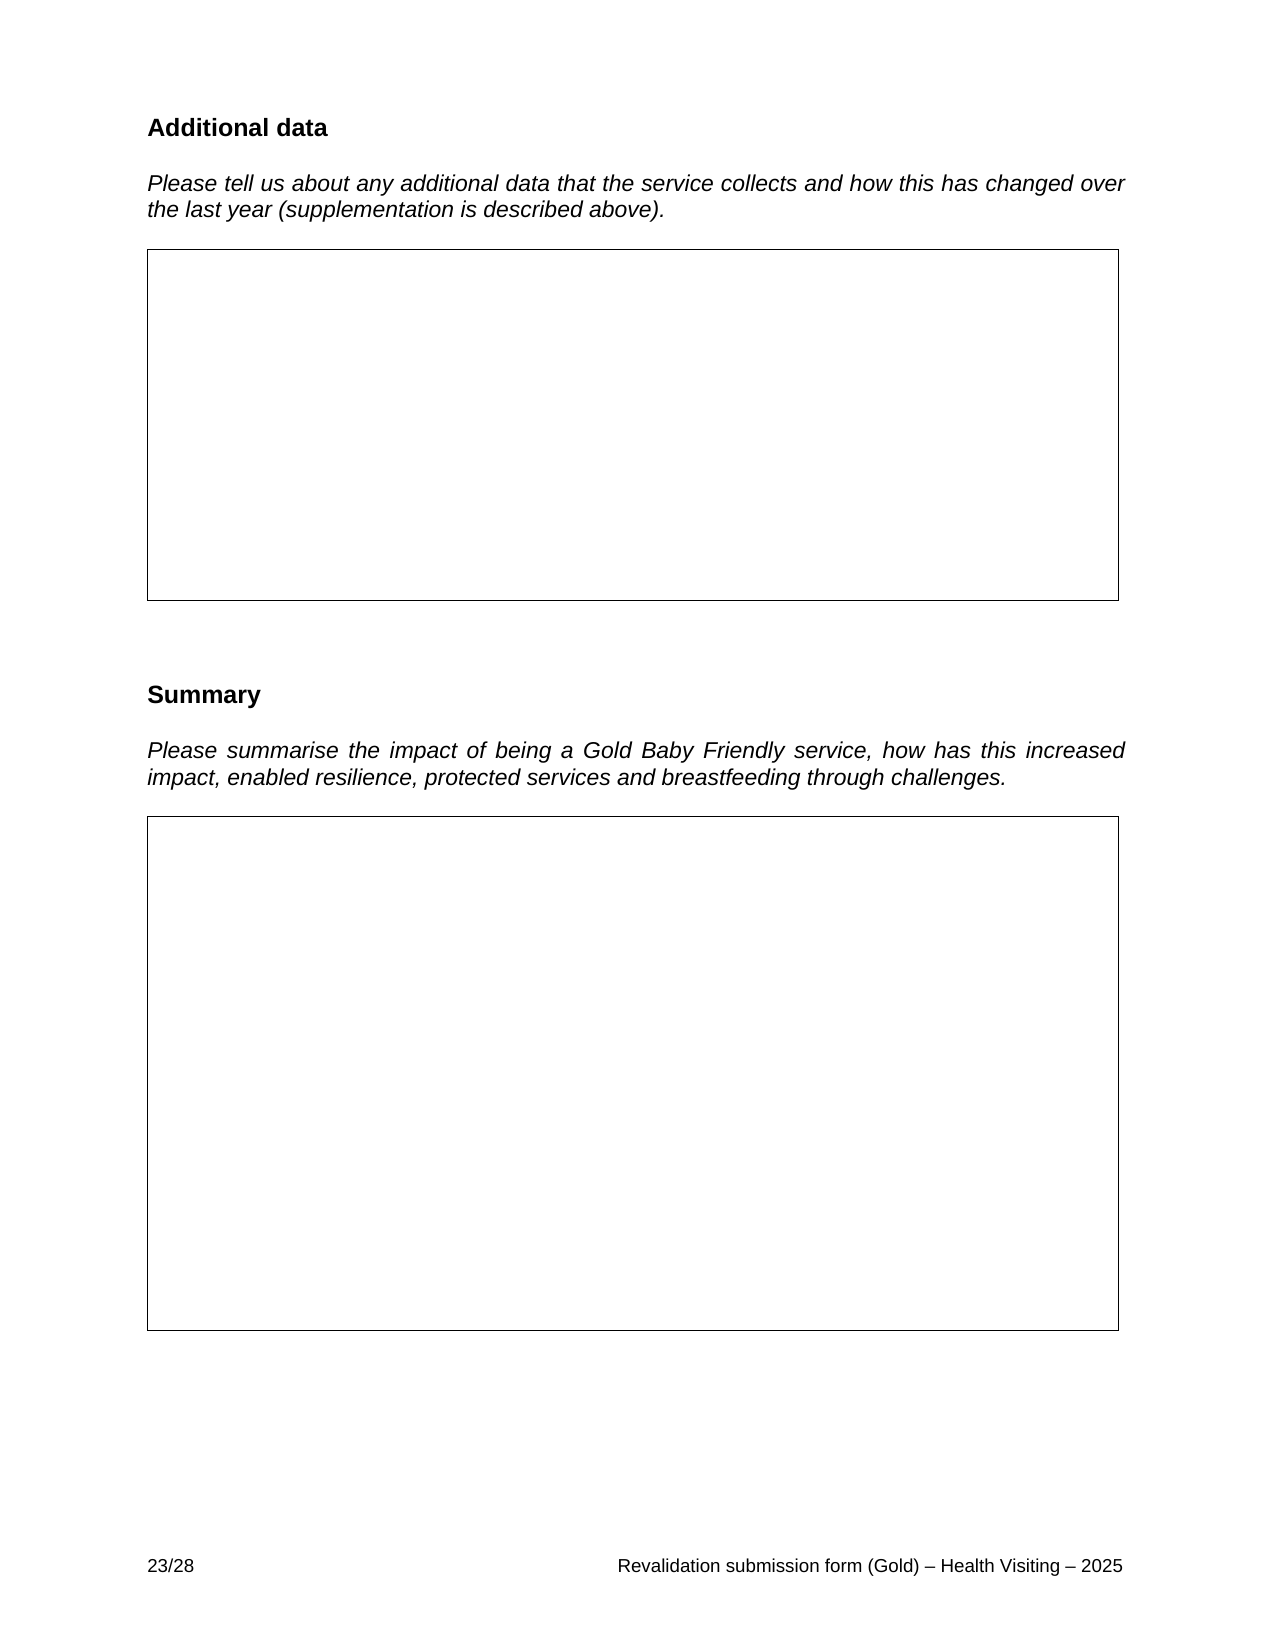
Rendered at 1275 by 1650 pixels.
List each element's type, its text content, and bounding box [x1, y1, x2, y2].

text Please summarise the impact of being a Gold Baby Friendly service, how has this increased impact, enabled resilience, protected services and breastfeeding through challenges. [147, 737, 1128, 790]
table_header [148, 250, 1118, 599]
table_header [148, 817, 1118, 1330]
text Additional data [147, 112, 1128, 141]
text Please tell us about any additional data that the service collects and how this has changed over the last year (supplementation is described above). [147, 170, 1128, 223]
text Summary [147, 679, 1128, 708]
